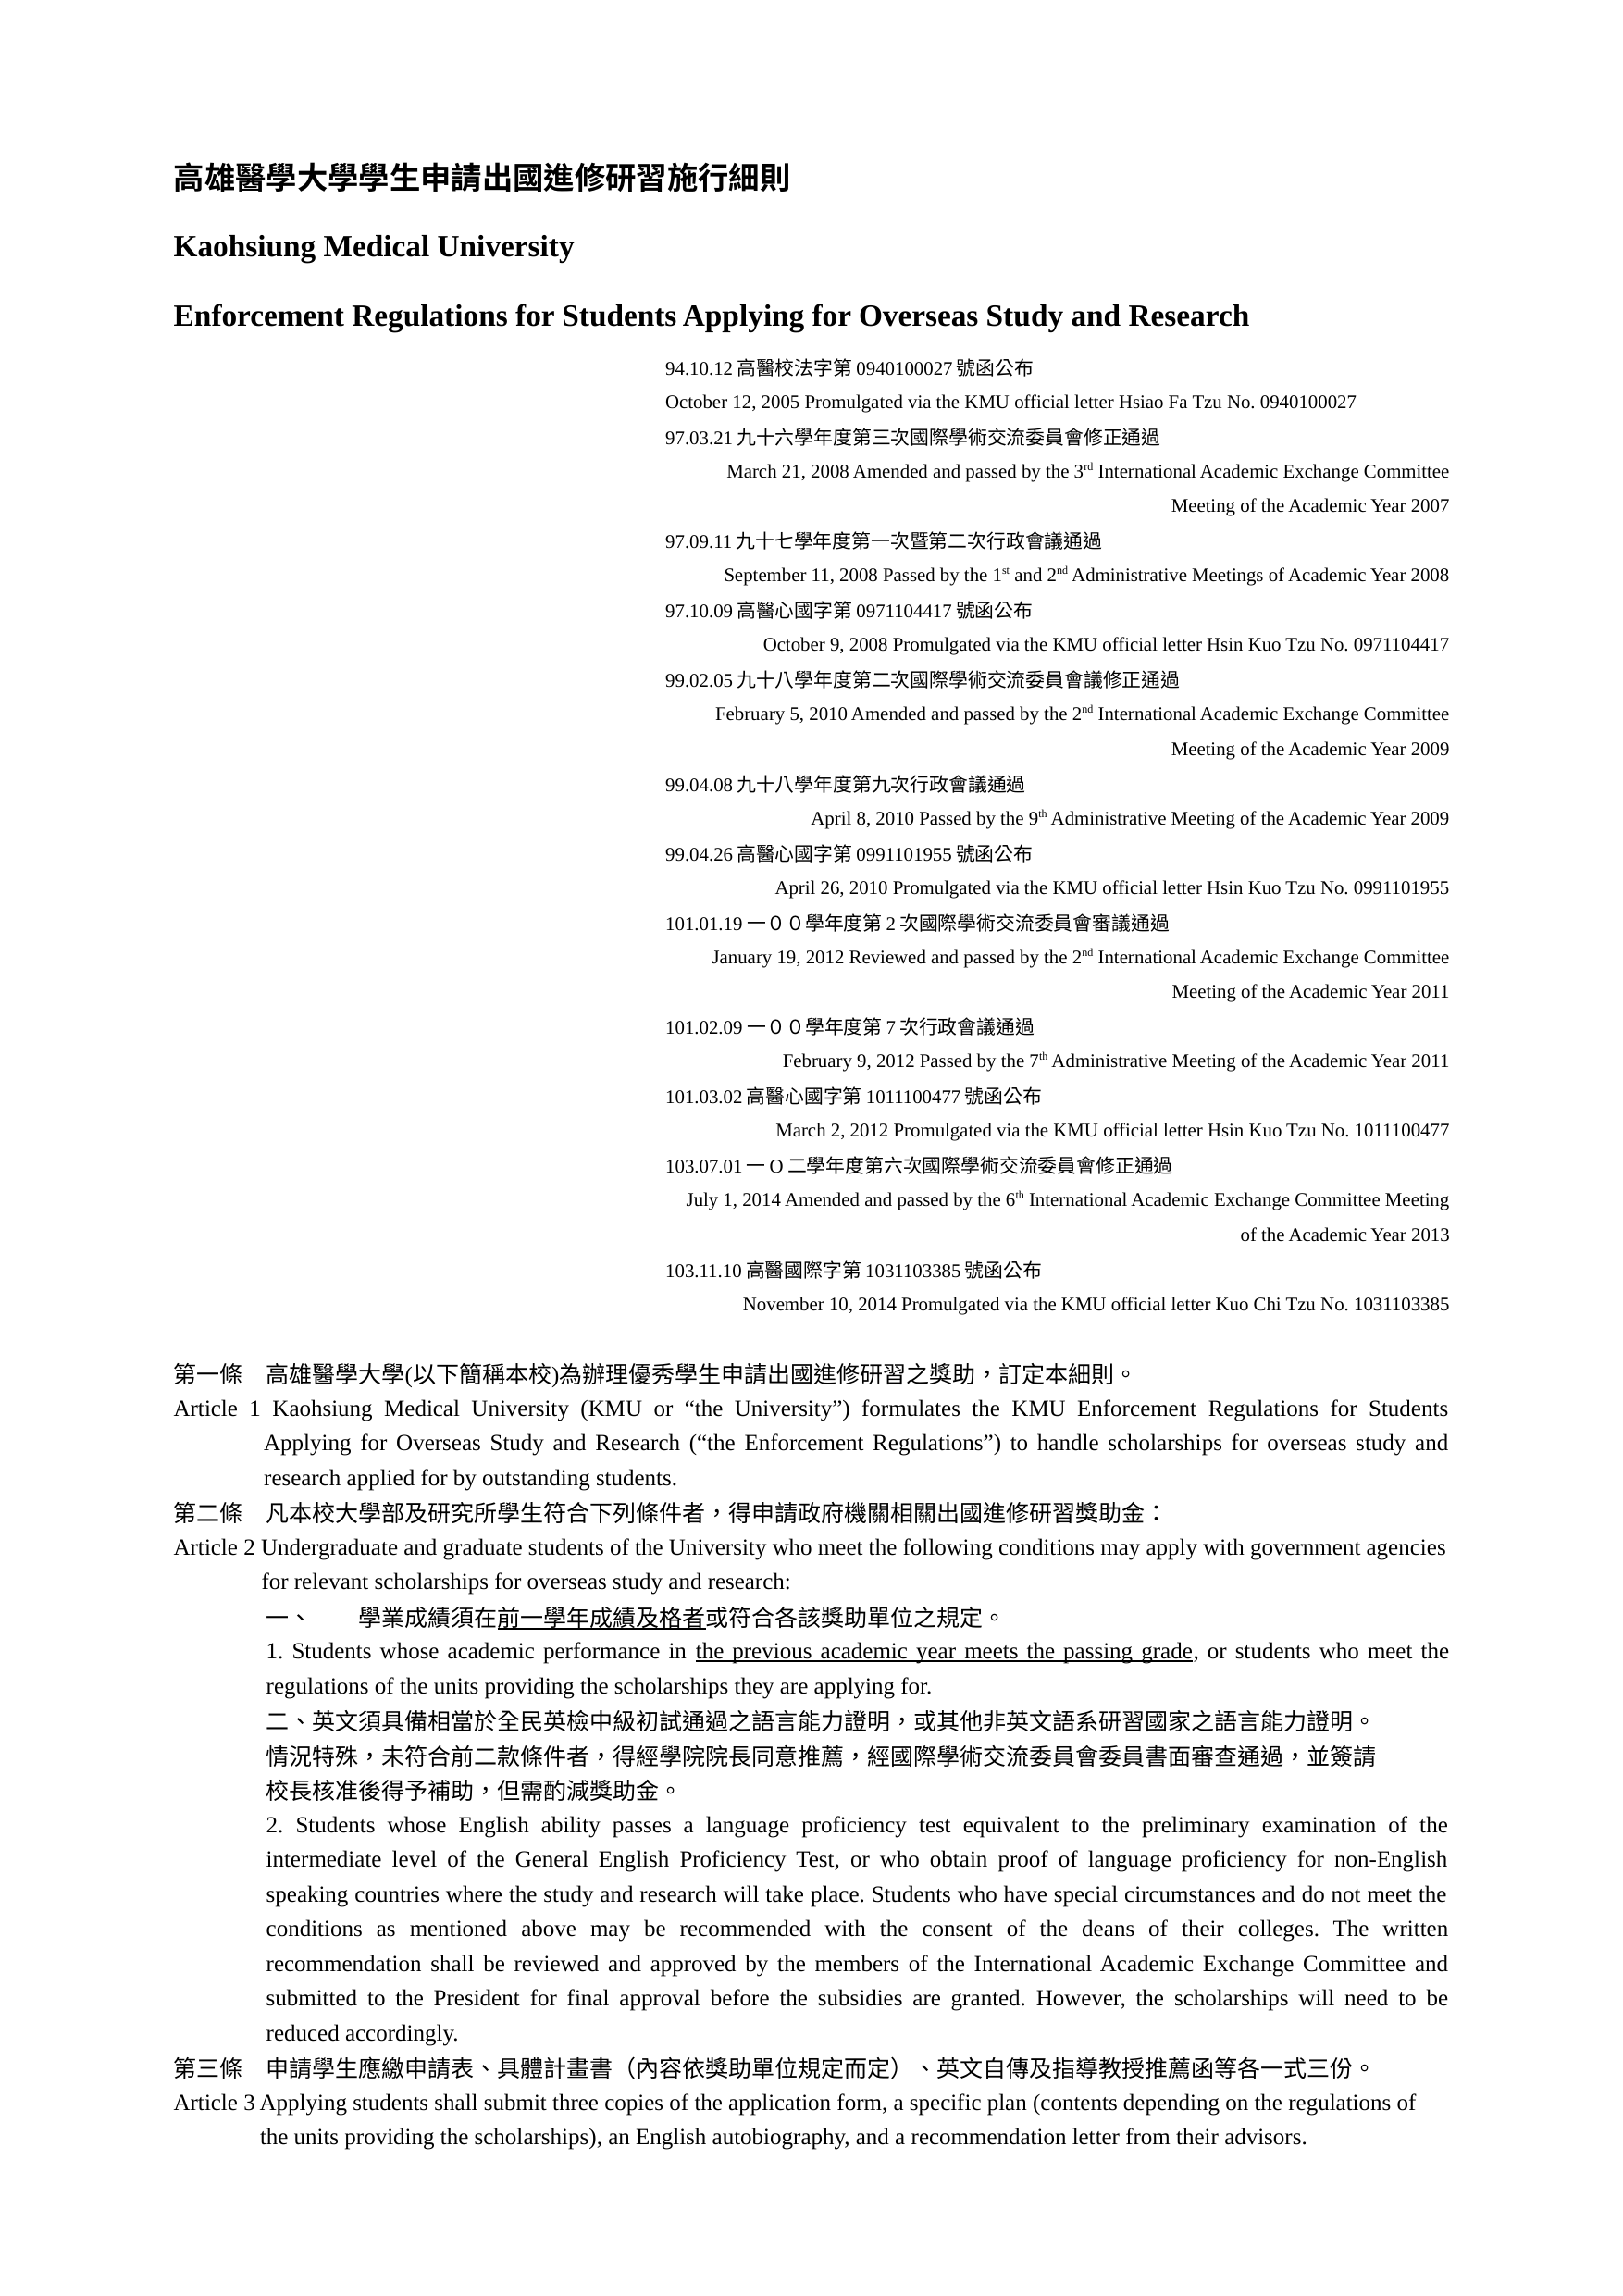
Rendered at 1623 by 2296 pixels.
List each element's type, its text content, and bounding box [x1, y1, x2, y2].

text 97.10.09高醫心國字第0971104417號函公布 [173, 592, 1449, 627]
text Article 3 Applying students shall submit three copies of the application form, a specific plan (contents depending on the regulations of the units providing the scholarships), an English autobiography, and a recommendation letter from their advisors. [173, 2085, 1449, 2154]
text July 1, 2014 Amended and passed by the 6th International Academic Exchange Committee Meeting of the Academic Year 2013 [173, 1183, 1449, 1252]
text November 10, 2014 Promulgated via the KMU official letter Kuo Chi Tzu No. 1031103385 [173, 1286, 1449, 1322]
text October 9, 2008 Promulgated via the KMU official letter Hsin Kuo Tzu No. 0971104417 [173, 627, 1449, 662]
text 103.11.10高醫國際字第1031103385號函公布 [173, 1252, 1449, 1286]
text March 21, 2008 Amended and passed by the 3rd International Academic Exchange Committee Meeting of the Academic Year 2007 [173, 453, 1449, 523]
text 情況特殊，未符合前二款條件者，得經學院院長同意推薦，經國際學術交流委員會委員書面審查通過，並簽請 [173, 1738, 1449, 1772]
text 101.01.19 一００學年度第2次國際學術交流委員會審議通過 [173, 905, 1449, 939]
text February 9, 2012 Passed by the 7th Administrative Meeting of the Academic Year 2011 [173, 1044, 1449, 1078]
text 高雄醫學大學學生申請出國進修研習施行細則 [173, 142, 1449, 211]
text 97.09.11九十七學年度第一次暨第二次行政會議通過 [173, 523, 1449, 558]
text January 19, 2012 Reviewed and passed by the 2nd International Academic Exchange Committee Meeting of the Academic Year 2011 [173, 939, 1449, 1009]
text 97.03.21九十六學年度第三次國際學術交流委員會修正通過 [173, 419, 1449, 453]
text 第一條 高雄醫學大學(以下簡稱本校)為辦理優秀學生申請出國進修研習之獎助，訂定本細則。 [173, 1356, 1449, 1391]
text 二、英文須具備相當於全民英檢中級初試通過之語言能力證明，或其他非英文語系研習國家之語言能力證明。 [173, 1703, 1449, 1738]
text 校長核准後得予補助，但需酌減獎助金。 [173, 1772, 1449, 1807]
text 99.04.26高醫心國字第0991101955號函公布 [173, 836, 1449, 870]
text September 11, 2008 Passed by the 1st and 2nd Administrative Meetings of Academic Year 2008 [173, 558, 1449, 592]
text 99.04.08九十八學年度第九次行政會議通過 [173, 766, 1449, 800]
text Article 1 Kaohsiung Medical University (KMU or “the University”) formulates the KMU Enforcement Regulations for Students Applying for Overseas Study and Research (“the Enforcement Regulations”) to handle scholarships for overseas study and research applied for by outstanding students. [173, 1391, 1449, 1495]
text 101.02.09 一００學年度第7次行政會議通過 [173, 1009, 1449, 1044]
text Enforcement Regulations for Students Applying for Overseas Study and Research [173, 280, 1449, 350]
text Article 2 Undergraduate and graduate students of the University who meet the following conditions may apply with government agencies for relevant scholarships for overseas study and research: [173, 1530, 1449, 1599]
text February 5, 2010 Amended and passed by the 2nd International Academic Exchange Committee Meeting of the Academic Year 2009 [173, 697, 1449, 766]
text October 12, 2005 Promulgated via the KMU official letter Hsiao Fa Tzu No. 0940100027 [173, 384, 1449, 419]
text Kaohsiung Medical University [173, 211, 1449, 280]
text March 2, 2012 Promulgated via the KMU official letter Hsin Kuo Tzu No. 1011100477 [173, 1113, 1449, 1148]
text 1. Students whose academic performance in the previous academic year meets the passing grade, or students who meet the regulations of the units providing the scholarships they are applying for. [266, 1633, 1449, 1703]
text April 26, 2010 Promulgated via the KMU official letter Hsin Kuo Tzu No. 0991101955 [173, 870, 1449, 905]
text 103.07.01一Ο二學年度第六次國際學術交流委員會修正通過 [173, 1148, 1449, 1183]
text April 8, 2010 Passed by the 9th Administrative Meeting of the Academic Year 2009 [173, 800, 1449, 836]
text 94.10.12高醫校法字第0940100027號函公布 [173, 350, 1449, 384]
text 99.02.05九十八學年度第二次國際學術交流委員會議修正通過 [173, 662, 1449, 697]
list 學業成績須在前一學年成績及格者或符合各該獎助單位之規定。 [266, 1599, 1449, 1633]
text 第二條 凡本校大學部及研究所學生符合下列條件者，得申請政府機關相關出國進修研習獎助金： [173, 1495, 1449, 1530]
text 第三條 申請學生應繳申請表、具體計畫書（內容依獎助單位規定而定）、英文自傳及指導教授推薦函等各一式三份。 [173, 2050, 1449, 2085]
text 101.03.02高醫心國字第1011100477號函公布 [173, 1078, 1449, 1113]
text 2. Students whose English ability passes a language proficiency test equivalent to the preliminary examination of the intermediate level of the General English Proficiency Test, or who obtain proof of language proficiency for non-English speaking countries where the study and research will take place. Students who have special circumstances and do not meet the conditions as mentioned above may be recommended with the consent of the deans of their colleges. The written recommendation shall be reviewed and approved by the members of the International Academic Exchange Committee and submitted to the President for final approval before the subsidies are granted. However, the scholarships will need to be reduced accordingly. [266, 1807, 1449, 2050]
